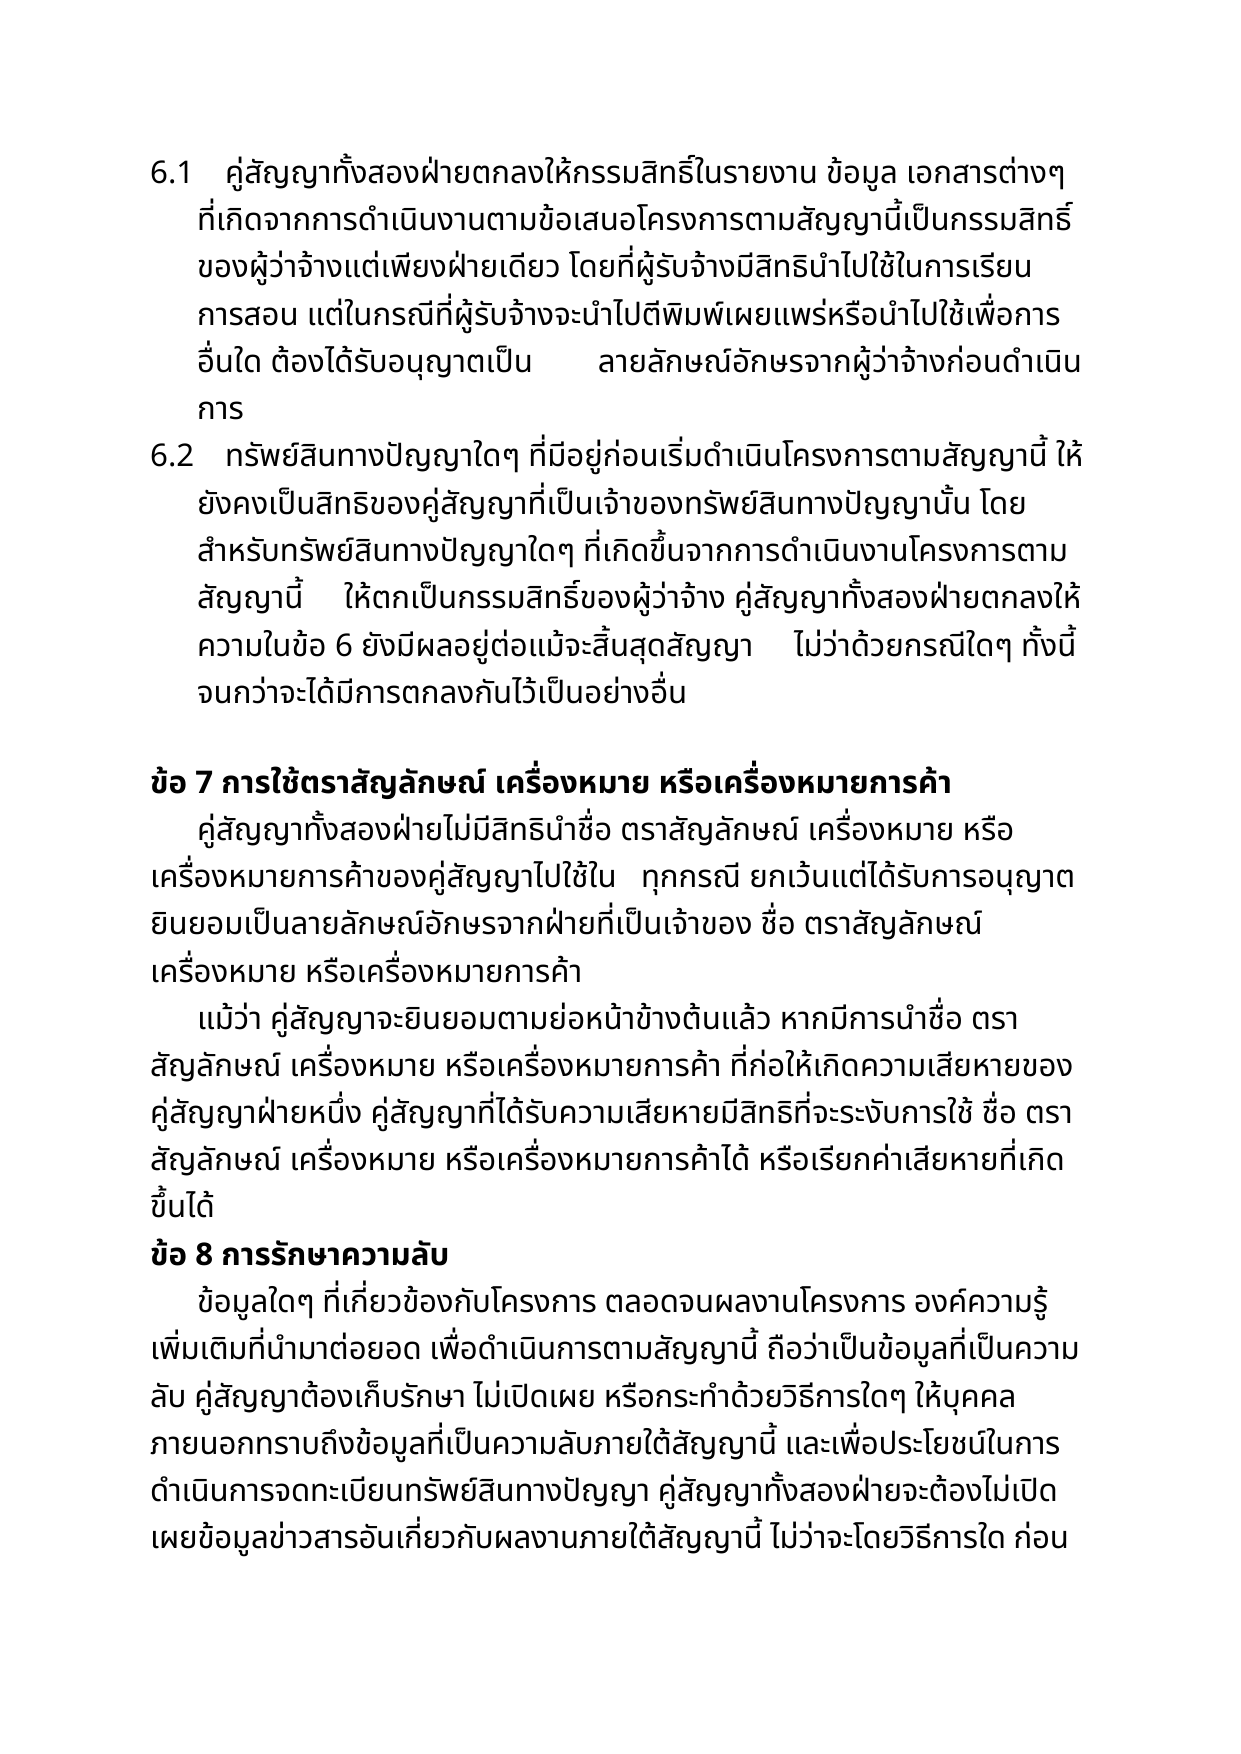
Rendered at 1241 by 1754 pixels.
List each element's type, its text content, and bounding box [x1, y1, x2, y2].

text แม้ว่า คู่สัญญาจะยินยอมตามย่อหน้าข้างต้นแล้ว หากมีการนำชื่อ ตราสัญลักษณ์ เครื่องหมาย หรือเครื่องหมายการค้า ที่ก่อให้เกิดความเสียหายของคู่สัญญาฝ่ายหนึ่ง คู่สัญญาที่ได้รับความเสียหายมีสิทธิที่จะระงับการใช้ ชื่อ ตราสัญลักษณ์ เครื่องหมาย หรือเครื่องหมายการค้าได้ หรือเรียกค่าเสียหายที่เกิดขึ้นได้ [150, 996, 1090, 1232]
text ข้อ 7 การใช้ตราสัญลักษณ์ เครื่องหมาย หรือเครื่องหมายการค้า [150, 760, 1090, 807]
text 6.1 คู่สัญญาทั้งสองฝ่ายตกลงให้กรรมสิทธิ์ในรายงาน ข้อมูล เอกสารต่างๆ ที่เกิดจากการดำเนินงานตามข้อเสนอโครงการตามสัญญานี้เป็นกรรมสิทธิ์ของผู้ว่าจ้างแต่เพียงฝ่ายเดียว โดยที่ผู้รับจ้างมีสิทธินำไปใช้ในการเรียน การสอน แต่ในกรณีที่ผู้รับจ้างจะนำไปตีพิมพ์เผยแพร่หรือนำไปใช้เพื่อการอื่นใด ต้องได้รับอนุญาตเป็น ลายลักษณ์อักษรจากผู้ว่าจ้างก่อนดำเนินการ [150, 150, 1090, 433]
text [150, 1279, 1090, 1563]
text ข้อ 8 การรักษาความลับ [150, 1232, 1090, 1279]
text คู่สัญญาทั้งสองฝ่ายไม่มีสิทธินำชื่อ ตราสัญลักษณ์ เครื่องหมาย หรือเครื่องหมายการค้าของคู่สัญญาไปใช้ใน ทุกกรณี ยกเว้นแต่ได้รับการอนุญาตยินยอมเป็นลายลักษณ์อักษรจากฝ่ายที่เป็นเจ้าของ ชื่อ ตราสัญลักษณ์ เครื่องหมาย หรือเครื่องหมายการค้า [150, 807, 1090, 996]
text 6.2 ทรัพย์สินทางปัญญาใดๆ ที่มีอยู่ก่อนเริ่มดำเนินโครงการตามสัญญานี้ ให้ยังคงเป็นสิทธิของคู่สัญญาที่เป็นเจ้าของทรัพย์สินทางปัญญานั้น โดยสำหรับทรัพย์สินทางปัญญาใดๆ ที่เกิดขึ้นจากการดำเนินงานโครงการตามสัญญานี้ ให้ตกเป็นกรรมสิทธิ์ของผู้ว่าจ้าง คู่สัญญาทั้งสองฝ่ายตกลงให้ความในข้อ 6 ยังมีผลอยู่ต่อแม้จะสิ้นสุดสัญญา ไม่ว่าด้วยกรณีใดๆ ทั้งนี้ จนกว่าจะได้มีการตกลงกันไว้เป็นอย่างอื่น [150, 433, 1090, 717]
